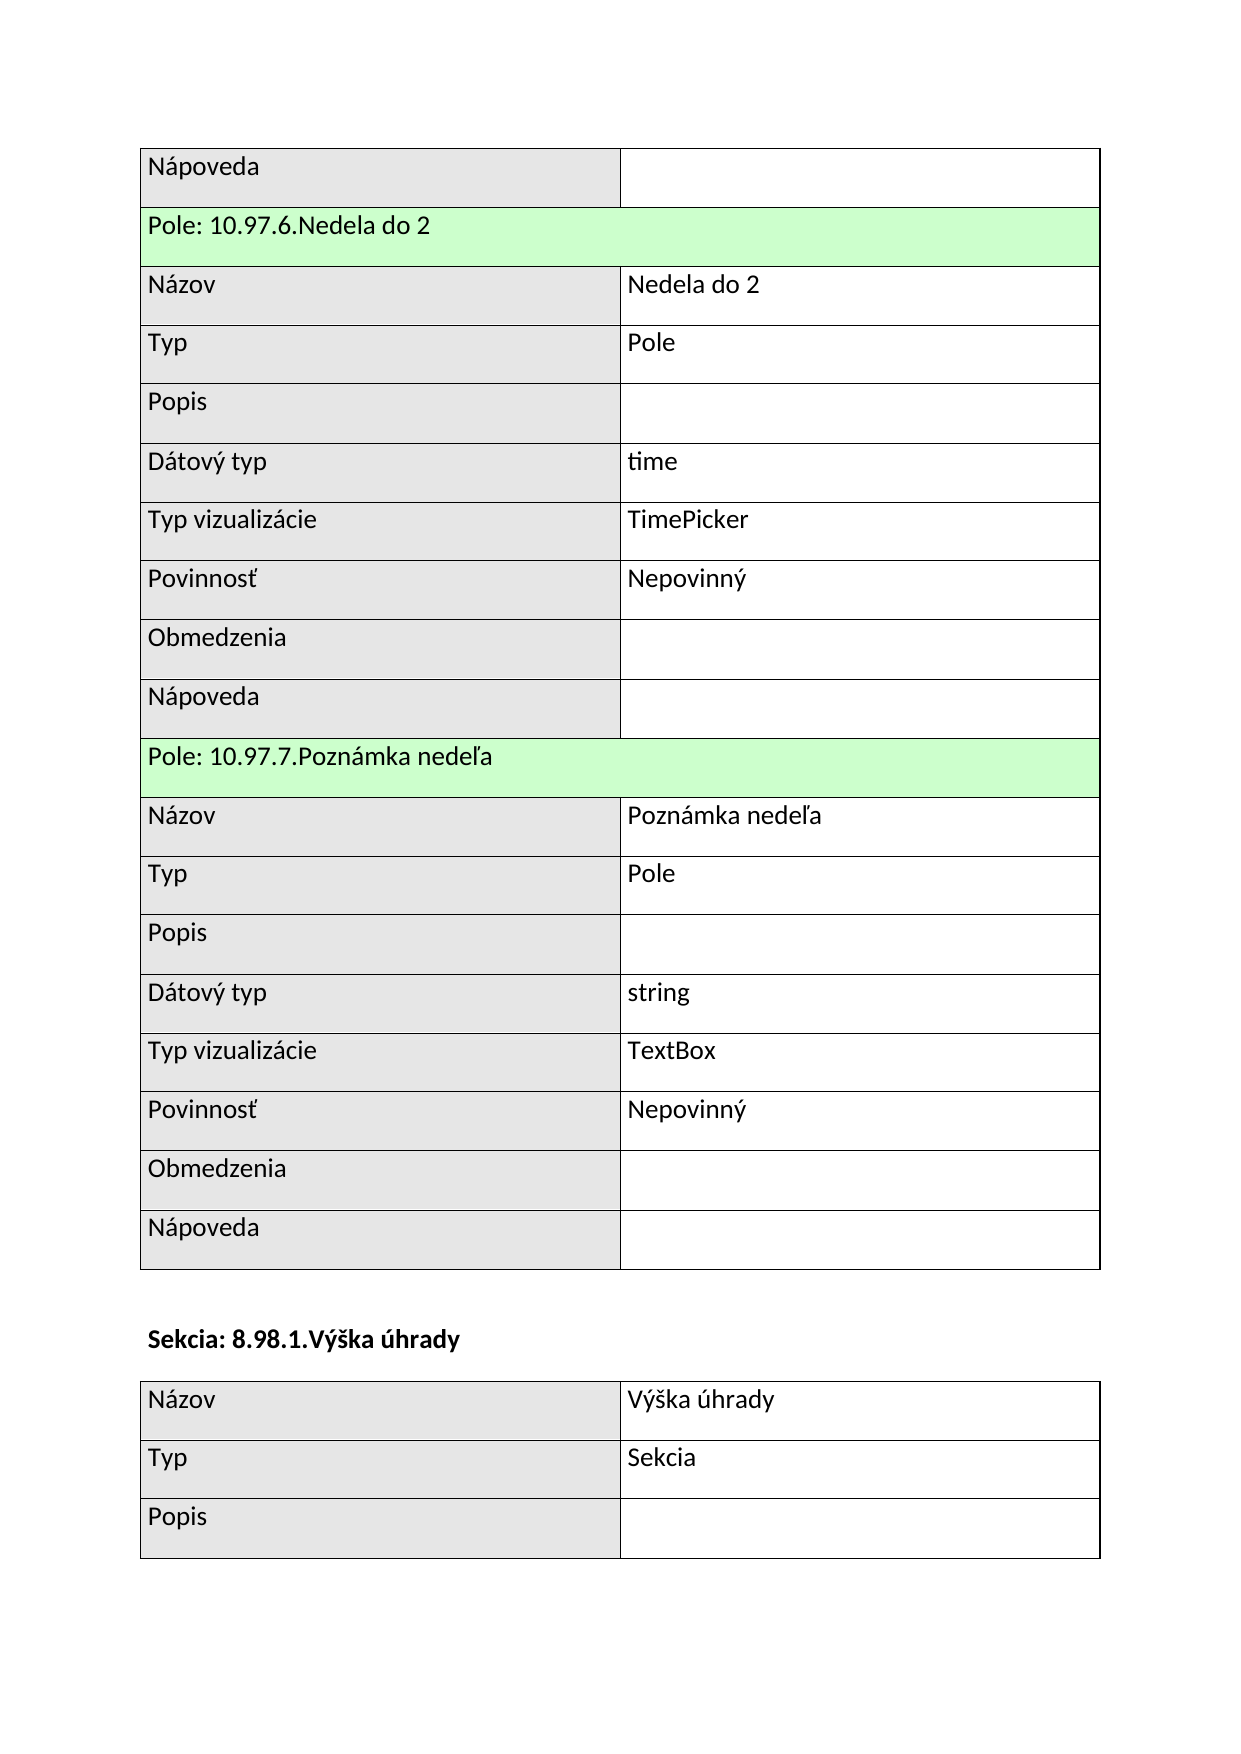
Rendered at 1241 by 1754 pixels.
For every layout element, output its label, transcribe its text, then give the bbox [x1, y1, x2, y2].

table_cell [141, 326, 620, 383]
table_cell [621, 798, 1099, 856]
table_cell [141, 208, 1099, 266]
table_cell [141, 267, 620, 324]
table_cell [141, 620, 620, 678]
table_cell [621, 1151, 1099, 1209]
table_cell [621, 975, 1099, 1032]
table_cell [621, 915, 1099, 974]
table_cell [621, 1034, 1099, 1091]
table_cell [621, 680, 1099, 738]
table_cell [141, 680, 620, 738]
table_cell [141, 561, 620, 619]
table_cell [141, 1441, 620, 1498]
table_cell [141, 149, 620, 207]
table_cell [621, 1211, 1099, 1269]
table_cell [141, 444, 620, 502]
text Sekcia: 8.98.1.Výška úhrady [148, 1322, 1093, 1355]
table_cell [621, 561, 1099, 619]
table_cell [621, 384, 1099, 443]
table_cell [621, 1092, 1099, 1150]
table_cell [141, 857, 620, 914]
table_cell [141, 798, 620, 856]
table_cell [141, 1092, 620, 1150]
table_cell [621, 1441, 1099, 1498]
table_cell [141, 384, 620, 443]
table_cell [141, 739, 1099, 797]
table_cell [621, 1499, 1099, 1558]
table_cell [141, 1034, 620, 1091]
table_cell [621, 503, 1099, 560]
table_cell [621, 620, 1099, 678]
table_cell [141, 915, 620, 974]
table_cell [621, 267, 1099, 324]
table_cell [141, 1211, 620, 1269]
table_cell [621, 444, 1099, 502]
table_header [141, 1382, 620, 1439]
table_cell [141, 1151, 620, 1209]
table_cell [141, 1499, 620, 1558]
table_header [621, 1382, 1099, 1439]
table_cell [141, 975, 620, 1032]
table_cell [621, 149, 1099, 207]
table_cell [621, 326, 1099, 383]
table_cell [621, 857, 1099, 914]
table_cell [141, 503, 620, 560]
